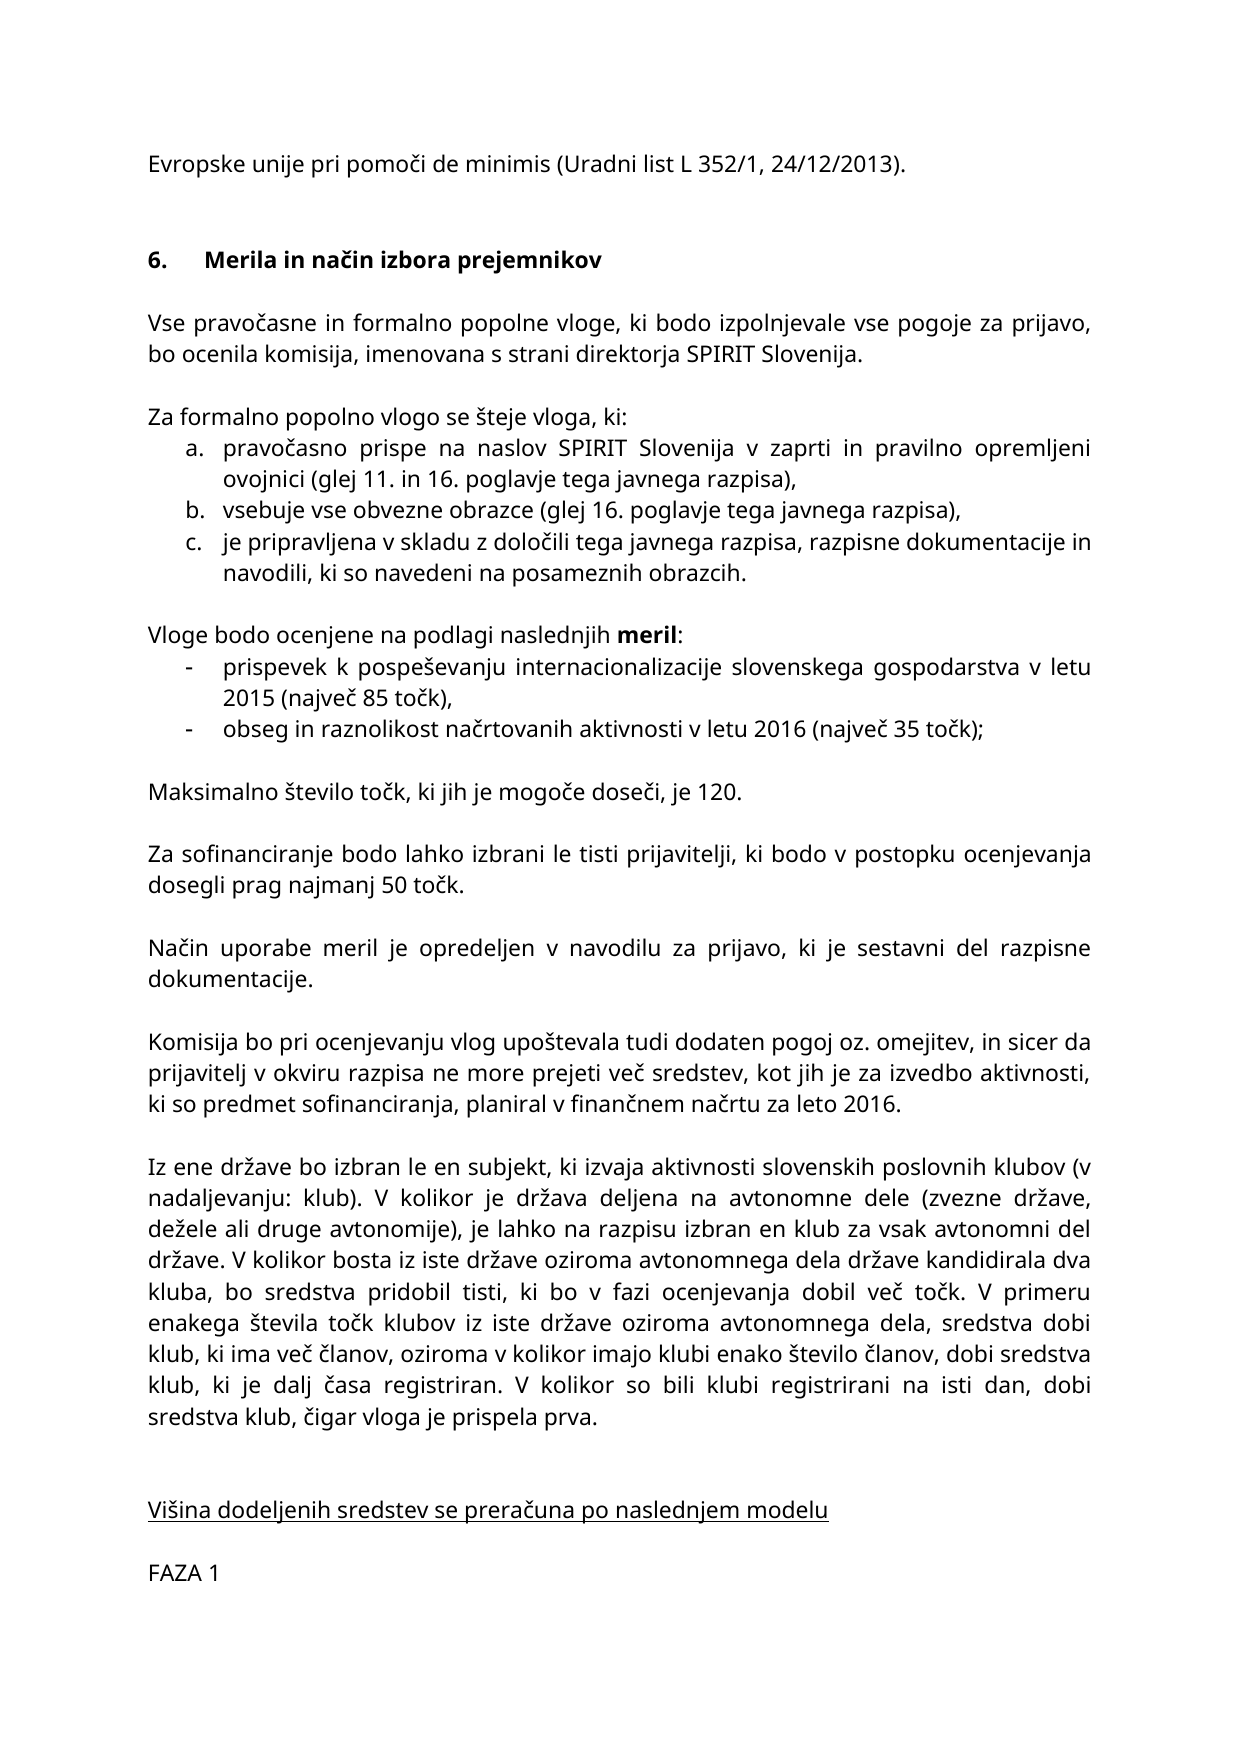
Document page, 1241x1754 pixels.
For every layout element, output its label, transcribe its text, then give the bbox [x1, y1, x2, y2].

list obseg in raznolikost načrtovanih aktivnosti v letu 2016 (največ 35 točk); [185, 713, 1093, 744]
list prispevek k pospeševanju internacionalizacije slovenskega gospodarstva v letu 2015 (največ 85 točk), [185, 650, 1093, 713]
list je pripravljena v skladu z določili tega javnega razpisa, razpisne dokumentacije in navodili, ki so navedeni na posameznih obrazcih. [185, 525, 1093, 588]
text Način uporabe meril je opredeljen v navodilu za prijavo, ki je sestavni del razpisne dokumentacije. [148, 932, 1093, 994]
text Iz ene države bo izbran le en subjekt, ki izvaja aktivnosti slovenskih poslovnih klubov (v nadaljevanju: klub). V kolikor je država deljena na avtonomne dele (zvezne države, dežele ali druge avtonomije), je lahko na razpisu izbran en klub za vsak avtonomni del države. V kolikor bosta iz iste države oziroma avtonomnega dela države kandidirala dva kluba, bo sredstva pridobil tisti, ki bo v fazi ocenjevanja dobil več točk. V primeru enakega števila točk klubov iz iste države oziroma avtonomnega dela, sredstva dobi klub, ki ima več članov, oziroma v kolikor imajo klubi enako število članov, dobi sredstva klub, ki je dalj časa registriran. V kolikor so bili klubi registrirani na isti dan, dobi sredstva klub, čigar vloga je prispela prva. [148, 1150, 1093, 1432]
text Vloge bodo ocenjene na podlagi naslednjih meril: [148, 619, 1093, 650]
text Višina dodeljenih sredstev se preračuna po naslednjem modelu [148, 1494, 1093, 1525]
text FAZA 1 [148, 1557, 1093, 1588]
list pravočasno prispe na naslov SPIRIT Slovenija v zaprti in pravilno opremljeni ovojnici (glej 11. in 16. poglavje tega javnega razpisa), [185, 432, 1093, 494]
text Maksimalno število točk, ki jih je mogoče doseči, je 120. [148, 775, 1093, 807]
list Merila in način izbora prejemnikov [148, 244, 1093, 275]
text Za sofinanciranje bodo lahko izbrani le tisti prijavitelji, ki bodo v postopku ocenjevanja dosegli prag najmanj 50 točk. [148, 838, 1093, 900]
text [148, 148, 1093, 179]
text Vse pravočasne in formalno popolne vloge, ki bodo izpolnjevale vse pogoje za prijavo, bo ocenila komisija, imenovana s strani direktorja SPIRIT Slovenija. [148, 307, 1093, 369]
list vsebuje vse obvezne obrazce (glej 16. poglavje tega javnega razpisa), [185, 494, 1093, 525]
text Komisija bo pri ocenjevanju vlog upoštevala tudi dodaten pogoj oz. omejitev, in sicer da prijavitelj v okviru razpisa ne more prejeti več sredstev, kot jih je za izvedbo aktivnosti, ki so predmet sofinanciranja, planiral v finančnem načrtu za leto 2016. [148, 1025, 1093, 1119]
text Za formalno popolno vlogo se šteje vloga, ki: [148, 400, 1093, 432]
